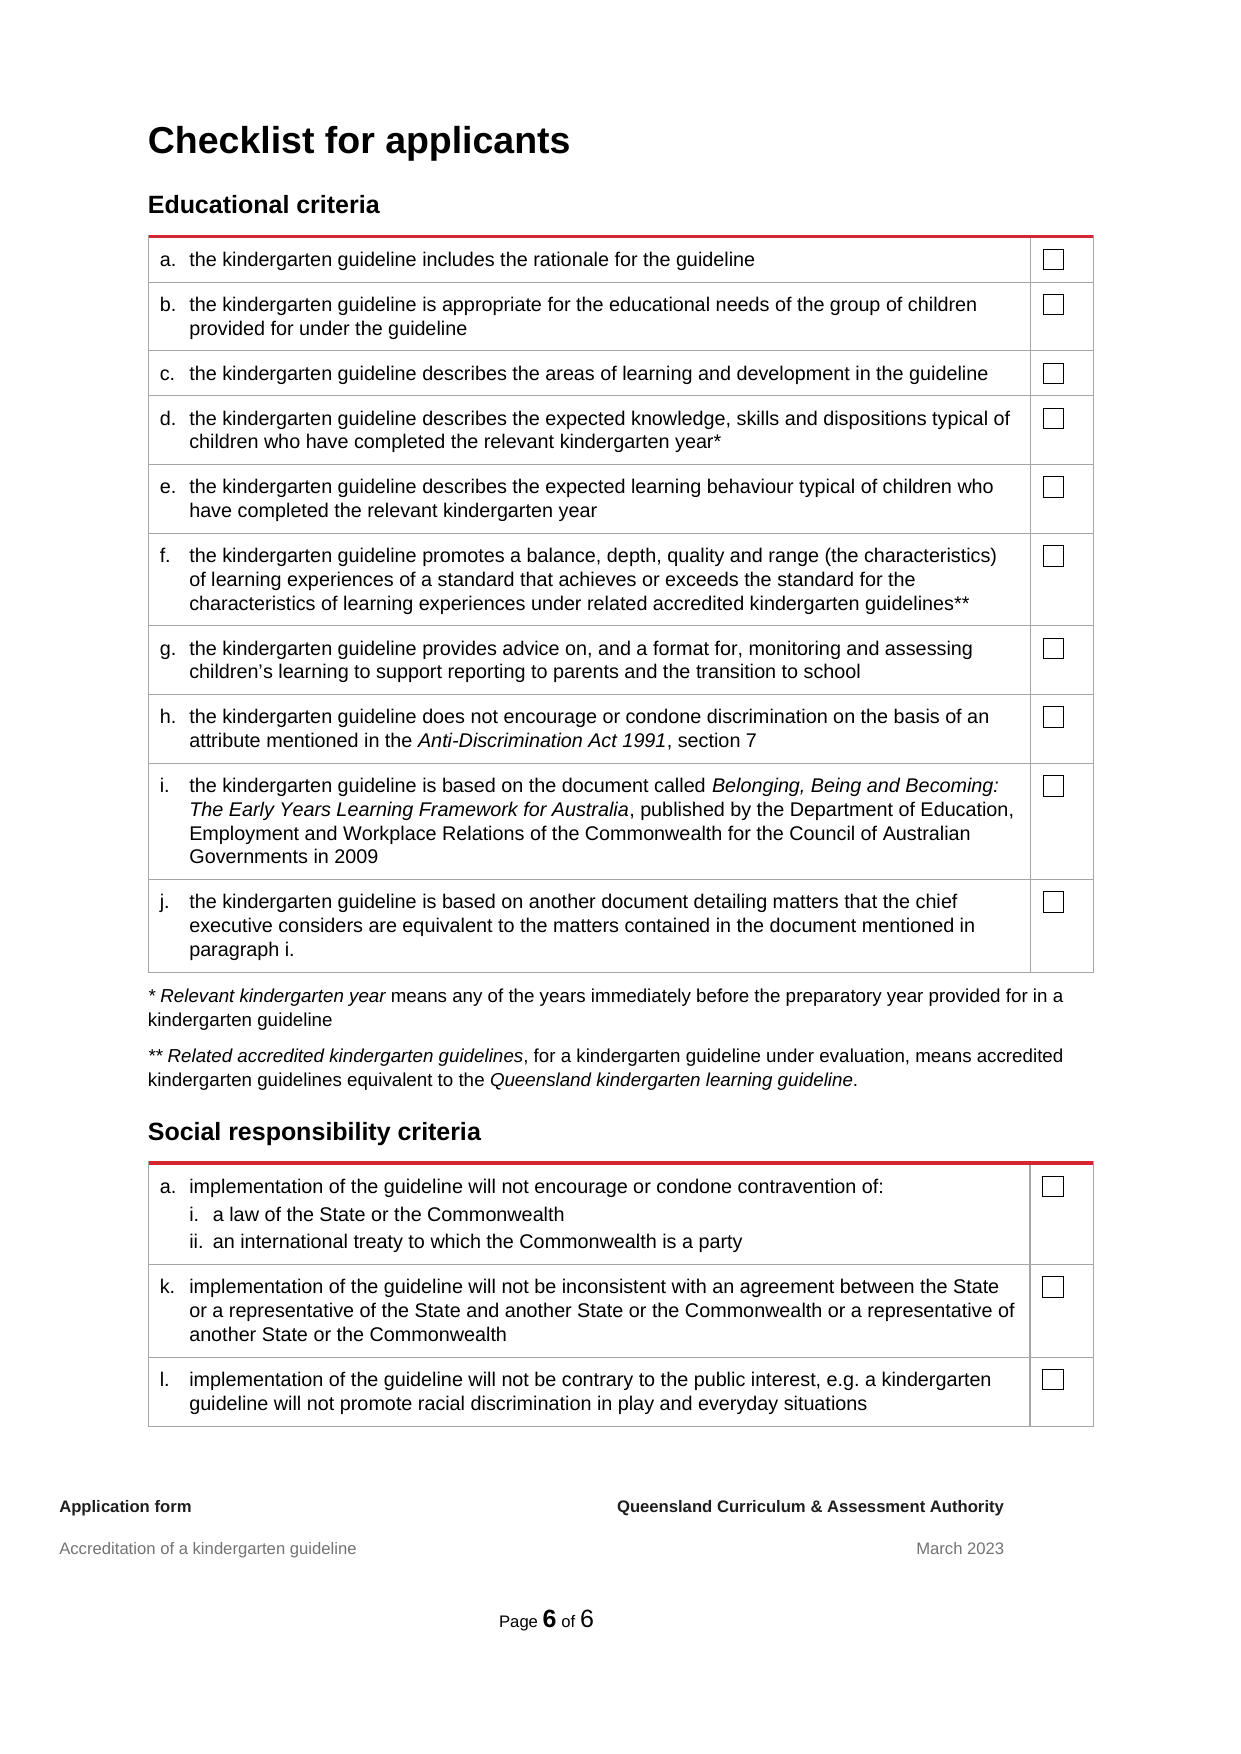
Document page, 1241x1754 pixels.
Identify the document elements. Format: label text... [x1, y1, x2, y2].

table_cell the kindergarten guideline promotes a balance, depth, quality and range (the characteristics) of learning experiences of a standard that achieves or exceeds the standard for the characteristics of learning experiences under related accredited kindergarten guidelines** [149, 534, 1030, 625]
table_cell the kindergarten guideline is based on another document detailing matters that the chief executive considers are equivalent to the matters contained in the document mentioned in paragraph i. [149, 880, 1030, 972]
text ** Related accredited kindergarten guidelines, for a kindergarten guideline under evaluation, means accredited kindergarten guidelines equivalent to the Queensland kindergarten learning guideline. [148, 1045, 1092, 1090]
table_cell [1031, 1265, 1093, 1357]
table_cell the kindergarten guideline is based on the document called Belonging, Being and Becoming: The Early Years Learning Framework for Australia, published by the Department of Education, Employment and Workplace Relations of the Commonwealth for the Council of Australian Governments in 2009 [149, 764, 1030, 879]
table_cell [1031, 626, 1093, 694]
table_cell the kindergarten guideline provides advice on, and a format for, monitoring and assessing children’s learning to support reporting to parents and the transition to school [149, 626, 1030, 694]
table_cell [1031, 534, 1093, 625]
table_cell [1031, 396, 1093, 464]
table_cell the kindergarten guideline does not encourage or condone discrimination on the basis of an attribute mentioned in the Anti-Discrimination Act 1991, section 7 [149, 695, 1030, 763]
subtitle Checklist for applicants [148, 118, 1092, 161]
table_cell implementation of the guideline will not be contrary to the public interest, e.g. a kindergarten guideline will not promote racial discrimination in play and everyday situations [149, 1358, 1029, 1426]
table_cell the kindergarten guideline is appropriate for the educational needs of the group of children provided for under the guideline [149, 283, 1030, 350]
table_header [1031, 1165, 1093, 1264]
table_cell [1031, 465, 1093, 533]
table_header implementation of the guideline will not encourage or condone contravention of: a law of the State or the Commonwealth an international treaty to which the Commonwealth is a party [149, 1165, 1029, 1264]
table_cell implementation of the guideline will not be inconsistent with an agreement between the State or a representative of the State and another State or the Commonwealth or a representative of another State or the Commonwealth [149, 1265, 1029, 1357]
table_cell [1031, 283, 1093, 350]
table_cell the kindergarten guideline describes the expected knowledge, skills and dispositions typical of children who have completed the relevant kindergarten year* [149, 396, 1030, 464]
table_cell [1031, 1358, 1093, 1426]
table_cell [1031, 695, 1093, 763]
table_cell the kindergarten guideline describes the areas of learning and development in the guideline [149, 351, 1030, 395]
subtitle Social responsibility criteria [148, 1117, 1092, 1146]
table_cell [1031, 764, 1093, 879]
table_cell [1031, 351, 1093, 395]
subtitle Educational criteria [148, 191, 1092, 219]
table_cell [1031, 880, 1093, 972]
text * Relevant kindergarten year means any of the years immediately before the preparatory year provided for in a kindergarten guideline [148, 985, 1092, 1030]
table_cell the kindergarten guideline describes the expected learning behaviour typical of children who have completed the relevant kindergarten year [149, 465, 1030, 533]
table_header [1031, 238, 1093, 282]
table_header the kindergarten guideline includes the rationale for the guideline [149, 238, 1030, 282]
